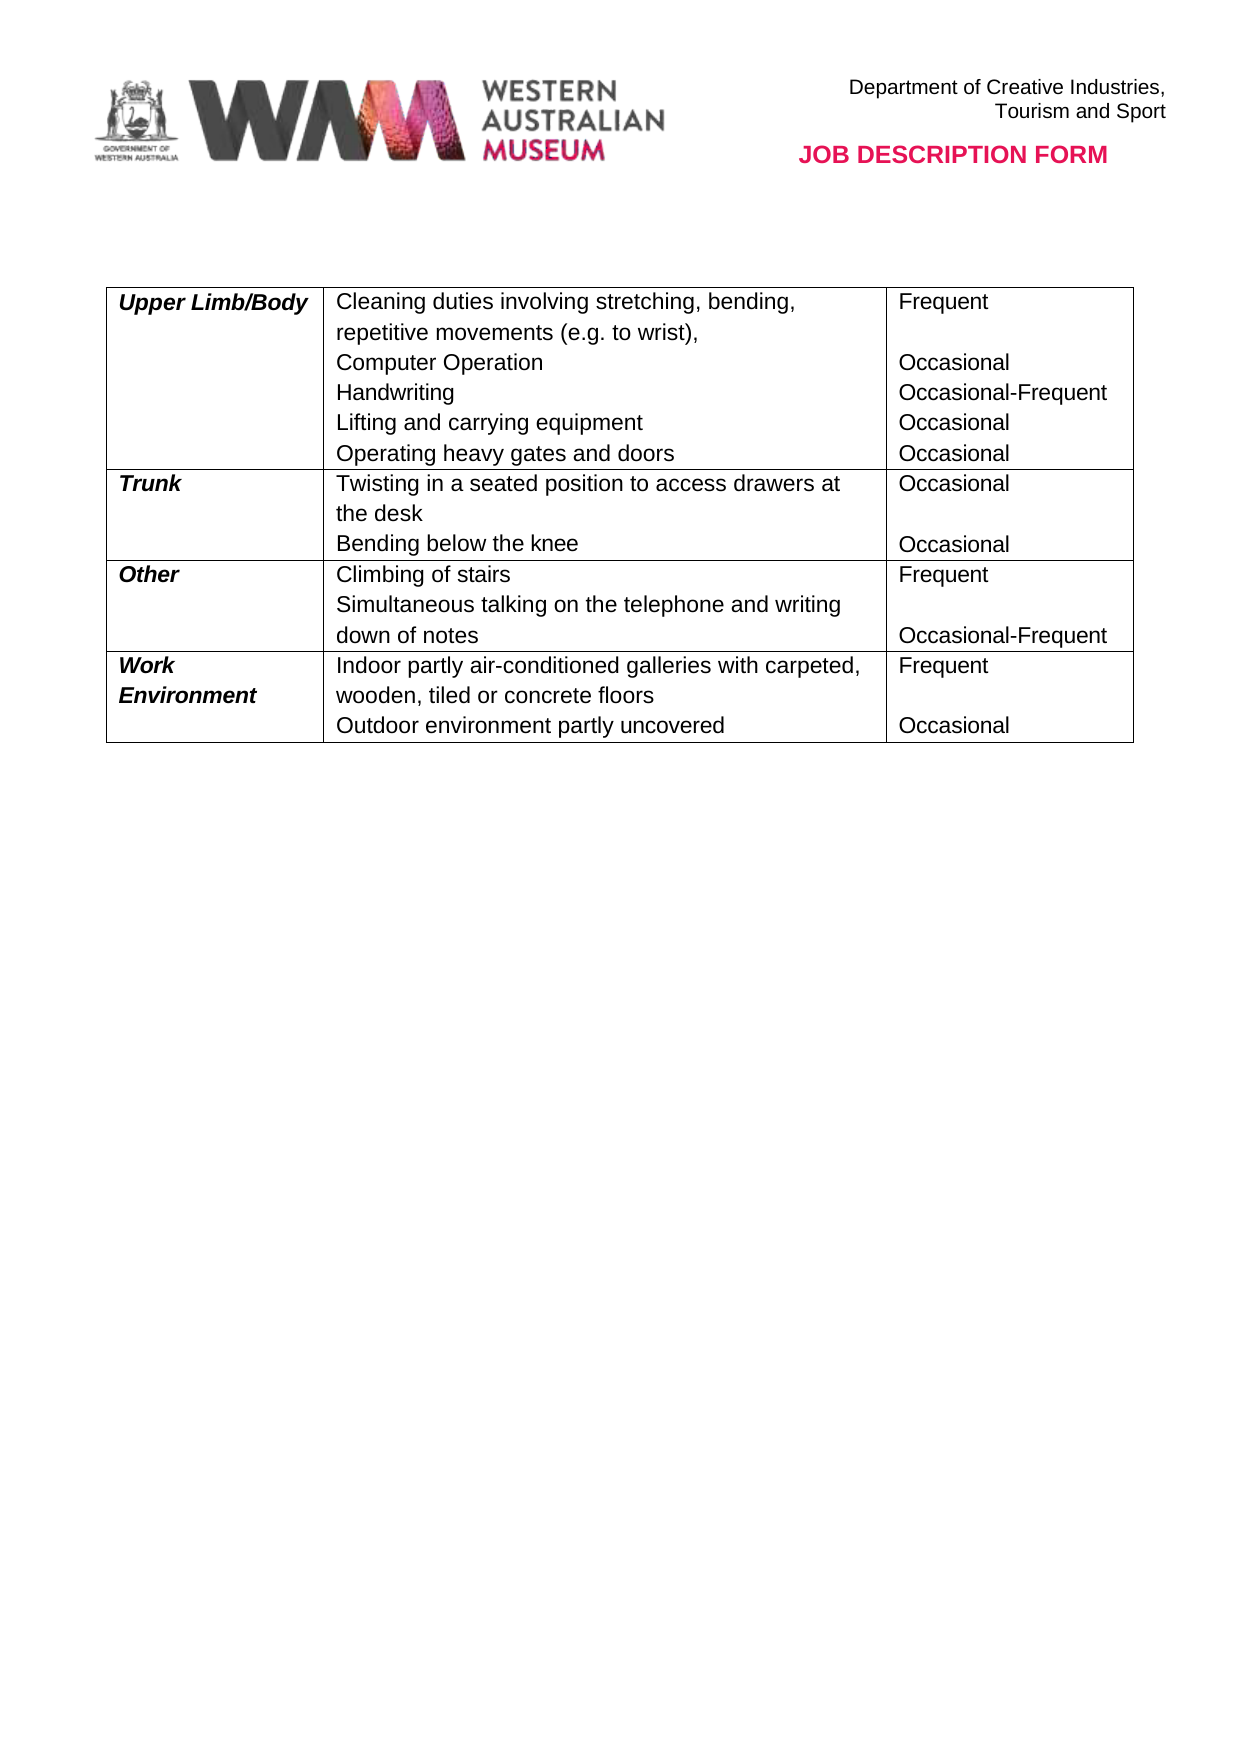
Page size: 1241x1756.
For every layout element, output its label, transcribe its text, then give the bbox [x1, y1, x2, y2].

table_cell Occasional Occasional [887, 470, 1133, 560]
picture [89, 75, 678, 176]
table_header Upper Limb/Body [107, 288, 323, 469]
table_cell Indoor partly air-conditioned galleries with carpeted, wooden, tiled or concrete floors Outdoor environment partly uncovered [324, 652, 886, 742]
table_cell Work Environment [107, 652, 323, 742]
table_cell Frequent Occasional-Frequent [887, 561, 1133, 651]
table_cell Frequent Occasional [887, 652, 1133, 742]
table_header Frequent Occasional Occasional-Frequent Occasional Occasional [887, 288, 1133, 469]
table_cell Climbing of stairs Simultaneous talking on the telephone and writing down of notes [324, 561, 886, 651]
table_header Cleaning duties involving stretching, bending, repetitive movements (e.g. to wrist), Computer Operation Handwriting Lifting and carrying equipment Operating heavy gates and doors [324, 288, 886, 469]
table_cell Trunk [107, 470, 323, 560]
table_cell Twisting in a seated position to access drawers at the desk Bending below the knee [324, 470, 886, 560]
table_cell Other [107, 561, 323, 651]
